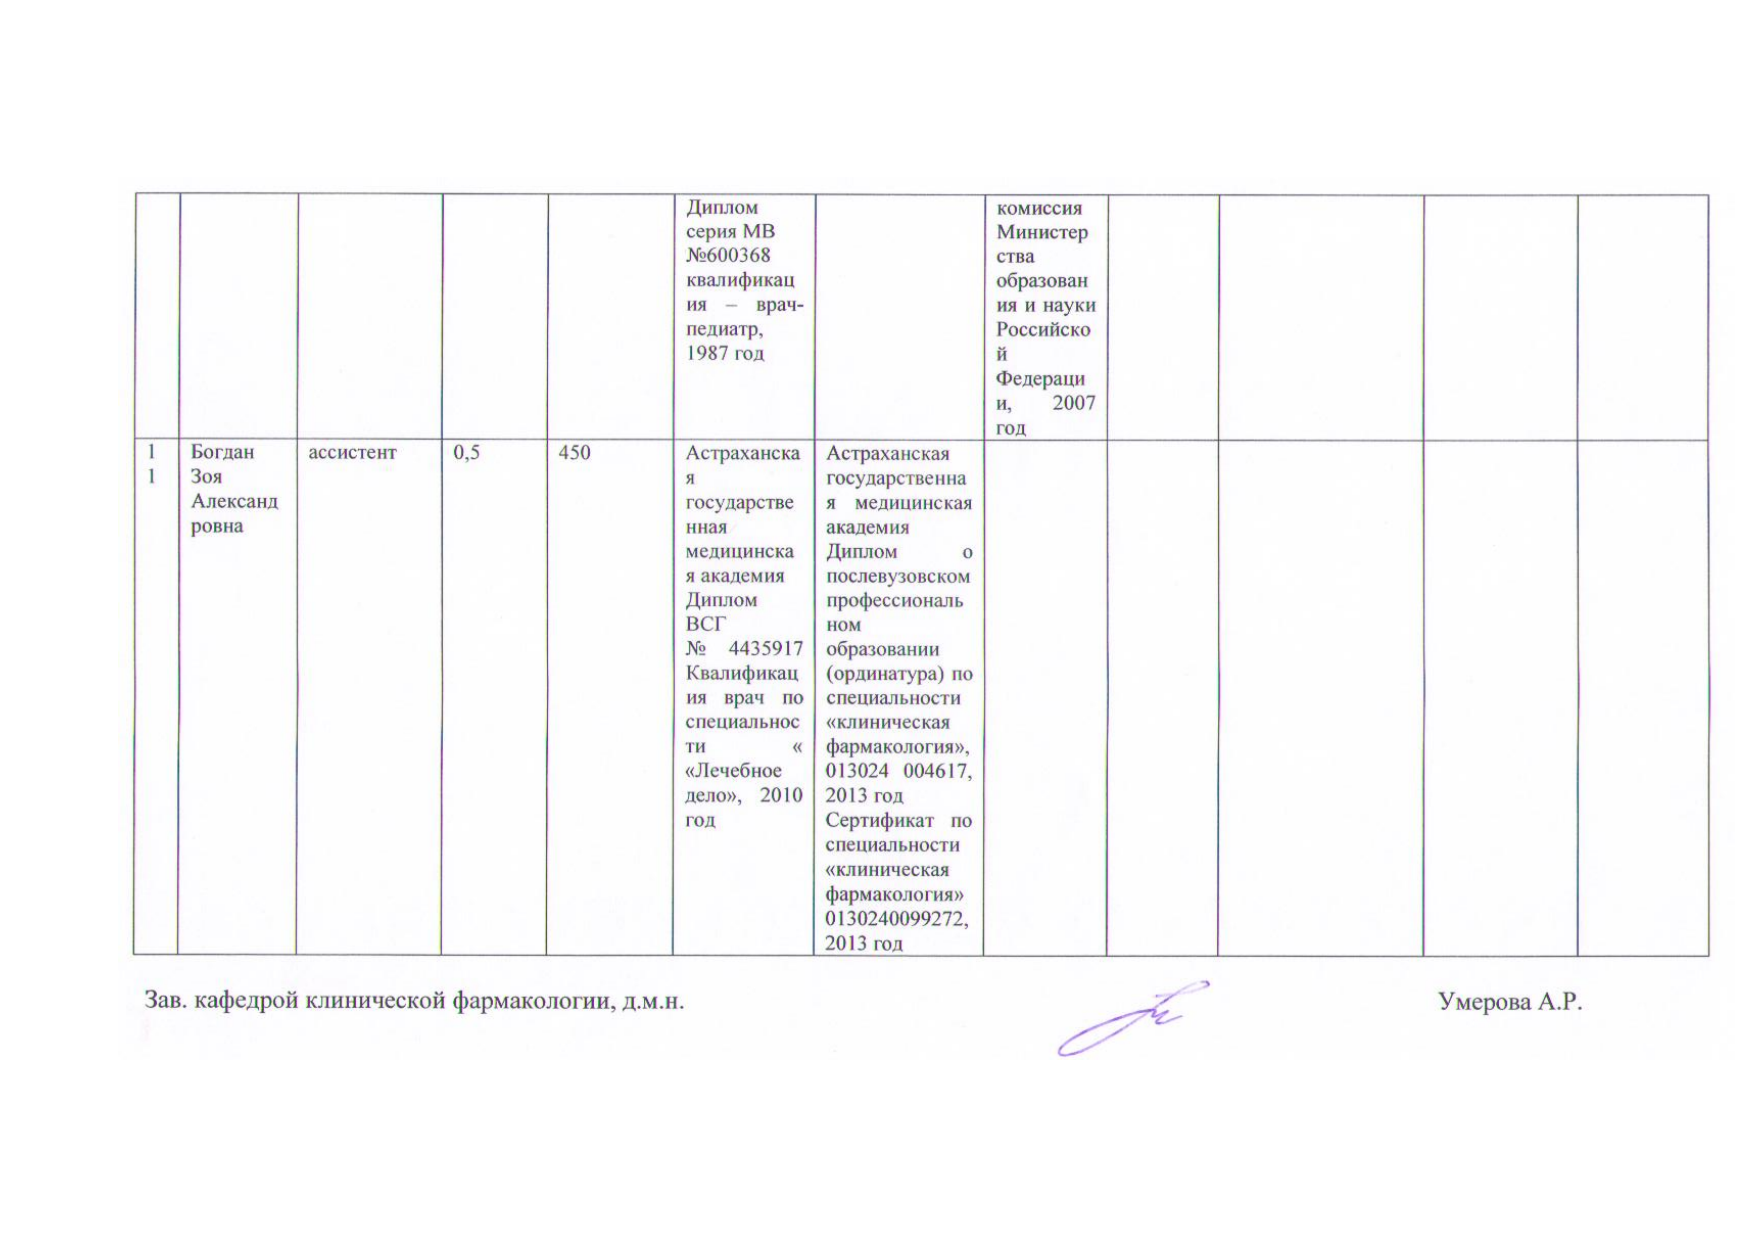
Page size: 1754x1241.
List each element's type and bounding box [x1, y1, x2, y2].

picture [118, 177, 1736, 1060]
